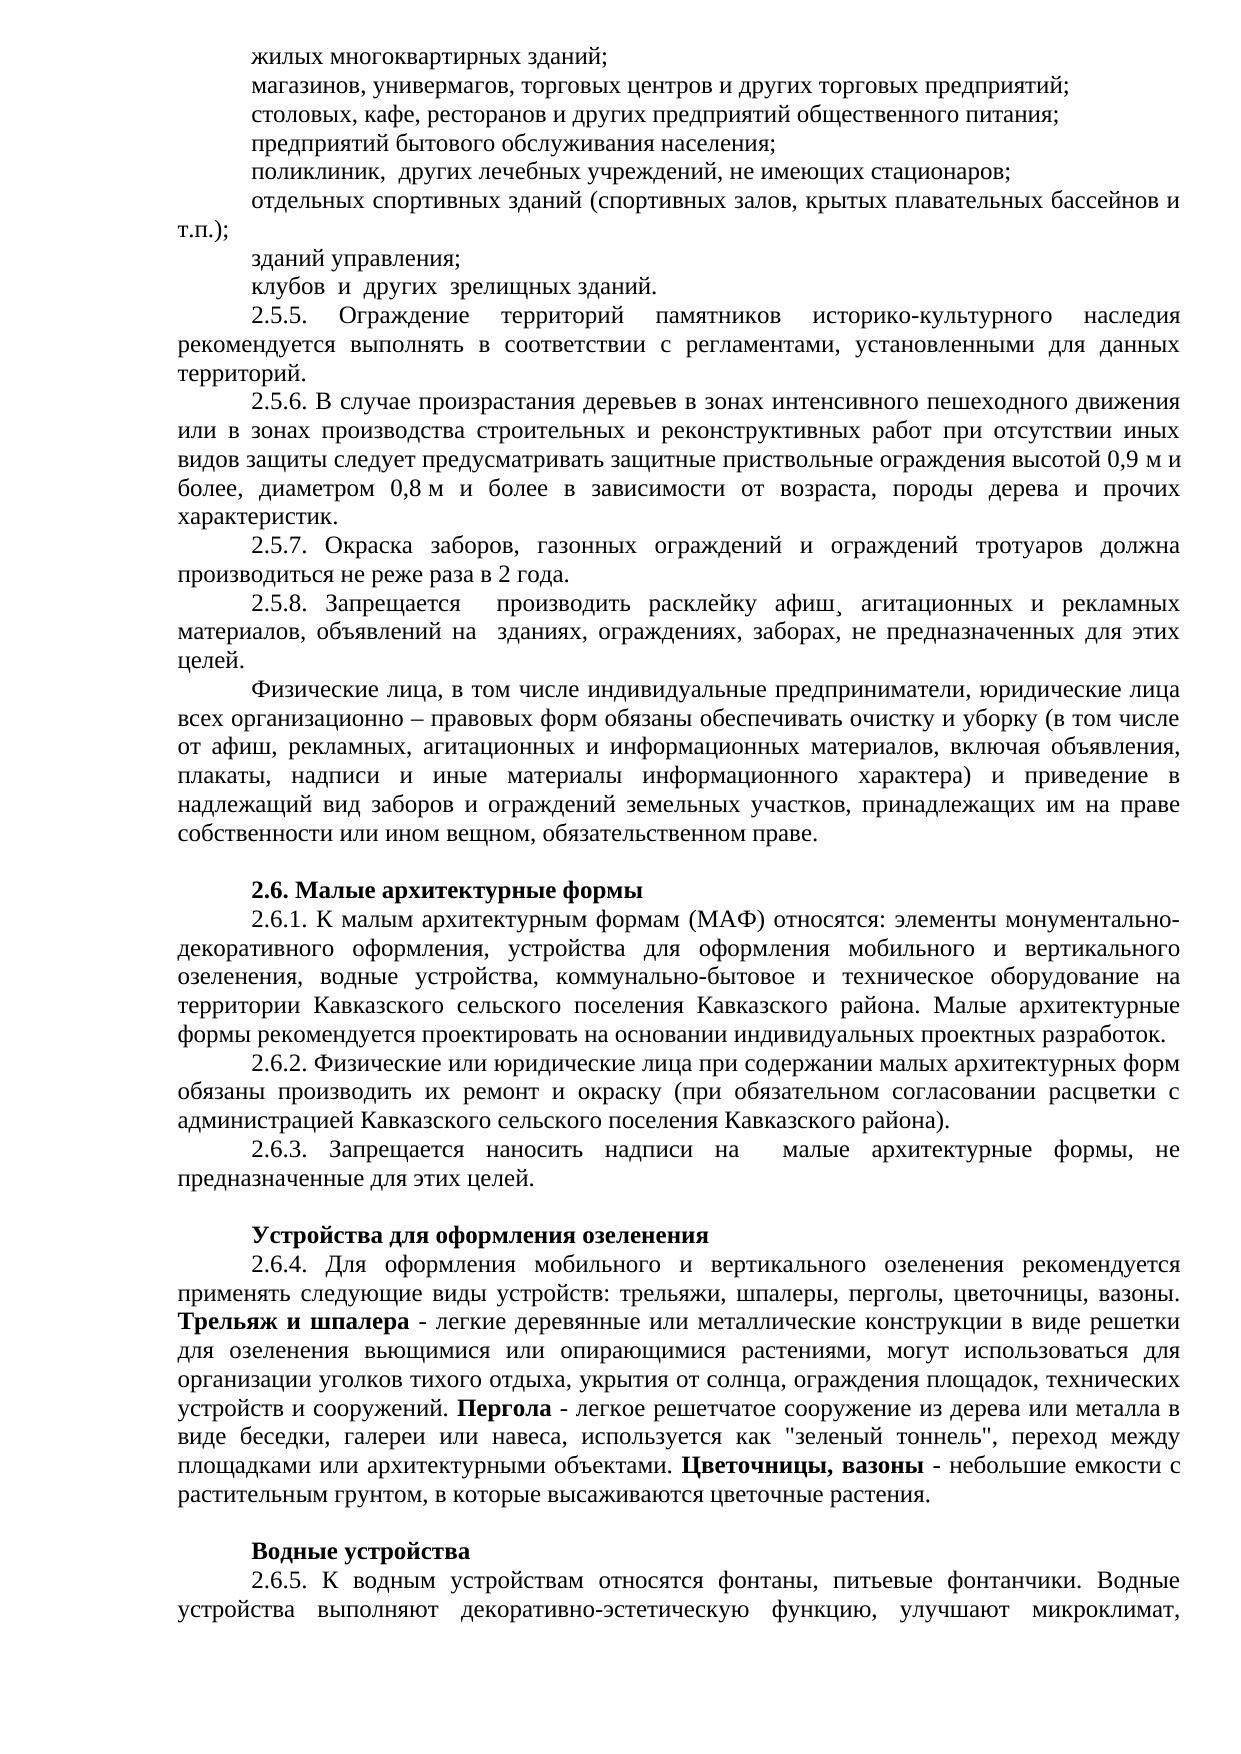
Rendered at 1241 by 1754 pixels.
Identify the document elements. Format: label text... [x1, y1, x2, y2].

text Водные устройства [177, 1536, 1181, 1565]
text 2.5.8. Запрещается производить расклейку афиш¸ агитационных и рекламных материалов, объявлений на зданиях, ограждениях, заборах, не предназначенных для этих целей. [177, 588, 1181, 674]
text отдельных спортивных зданий (спортивных залов, крытых плавательных бассейнов и т.п.); [177, 185, 1181, 243]
text Устройства для оформления озеленения [177, 1220, 1181, 1249]
text жилых многоквартирных зданий; [177, 41, 1181, 70]
text 2.6.1. К малым архитектурным формам (МАФ) относятся: элементы монументально-декоративного оформления, устройства для оформления мобильного и вертикального озеленения, водные устройства, коммунально-бытовое и техническое оборудование на территории Кавказского сельского поселения Кавказского района. Малые архитектурные формы рекомендуется проектировать на основании индивидуальных проектных разработок. [177, 904, 1181, 1048]
text магазинов, универмагов, торговых центров и других торговых предприятий; [177, 70, 1181, 99]
text предприятий бытового обслуживания населения; [177, 128, 1181, 156]
text 2.5.7. Окраска заборов, газонных ограждений и ограждений тротуаров должна производиться не реже раза в 2 года. [177, 530, 1181, 588]
text поликлиник, других лечебных учреждений, не имеющих стационаров; [177, 156, 1181, 185]
text 2.6. Малые архитектурные формы [177, 875, 1181, 904]
text клубов и других зрелищных зданий. [177, 271, 1181, 300]
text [177, 1565, 1181, 1623]
text зданий управления; [177, 243, 1181, 271]
text 2.6.3. Запрещается наносить надписи на малые архитектурные формы, не предназначенные для этих целей. [177, 1134, 1181, 1191]
text 2.5.5. Ограждение территорий памятников историко-культурного наследия рекомендуется выполнять в соответствии с регламентами, установленными для данных территорий. [177, 300, 1181, 386]
text Физические лица, в том числе индивидуальные предприниматели, юридические лица всех организационно – правовых форм обязаны обеспечивать очистку и уборку (в том числе от афиш, рекламных, агитационных и информационных материалов, включая объявления, плакаты, надписи и иные материалы информационного характера) и приведение в надлежащий вид заборов и ограждений земельных участков, принадлежащих им на праве собственности или ином вещном, обязательственном праве. [177, 674, 1181, 846]
text 2.5.6. В случае произрастания деревьев в зонах интенсивного пешеходного движения или в зонах производства строительных и реконструктивных работ при отсутствии иных видов защиты следует предусматривать защитные приствольные ограждения высотой 0,9 м и более, диаметром 0,8 м и более в зависимости от возраста, породы дерева и прочих характеристик. [177, 386, 1181, 530]
text 2.6.2. Физические или юридические лица при содержании малых архитектурных форм обязаны производить их ремонт и окраску (при обязательном согласовании расцветки с администрацией Кавказского сельского поселения Кавказского района). [177, 1048, 1181, 1134]
text столовых, кафе, ресторанов и других предприятий общественного питания; [177, 99, 1181, 128]
text 2.6.4. Для оформления мобильного и вертикального озеленения рекомендуется применять следующие виды устройств: трельяжи, шпалеры, перголы, цветочницы, вазоны. Трельяж и шпалера - легкие деревянные или металлические конструкции в виде решетки для озеленения вьющимися или опирающимися растениями, могут использоваться для организации уголков тихого отдыха, укрытия от солнца, ограждения площадок, технических устройств и сооружений. Пергола - легкое решетчатое сооружение из дерева или металла в виде беседки, галереи или навеса, используется как "зеленый тоннель", переход между площадками или архитектурными объектами. Цветочницы, вазоны - небольшие емкости с растительным грунтом, в которые высаживаются цветочные растения. [177, 1249, 1181, 1508]
